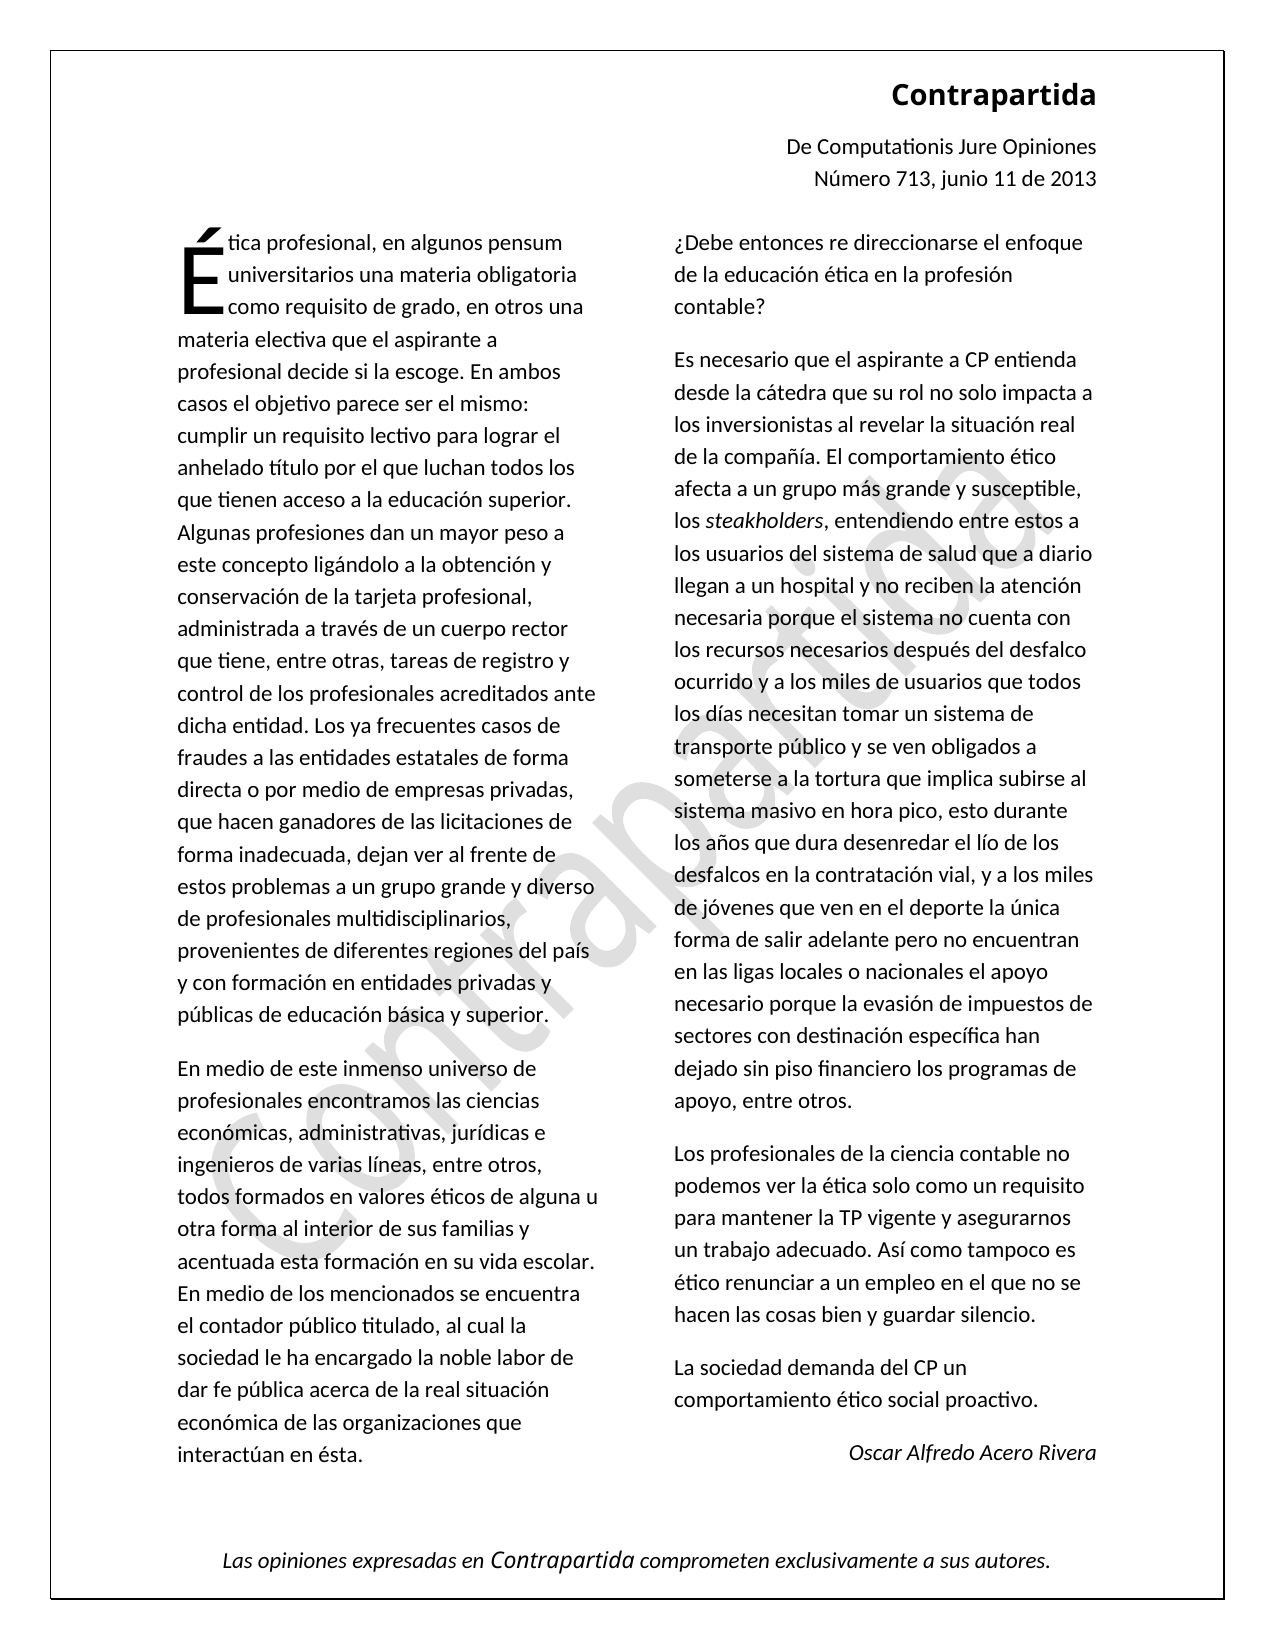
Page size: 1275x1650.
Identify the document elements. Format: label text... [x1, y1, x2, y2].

text Los profesionales de la ciencia contable no podemos ver la ética solo como un requisito para mantener la TP vigente y asegurarnos un trabajo adecuado. Así como tampoco es ético renunciar a un empleo en el que no se hacen las cosas bien y guardar silencio. [674, 1139, 1097, 1328]
text En medio de este inmenso universo de profesionales encontramos las ciencias económicas, administrativas, jurídicas e ingenieros de varias líneas, entre otros, todos formados en valores éticos de alguna u otra forma al interior de sus familias y acentuada esta formación en su vida escolar. En medio de los mencionados se encuentra el contador público titulado, al cual la sociedad le ha encargado la noble labor de dar fe pública acerca de la real situación económica de las organizaciones que interactúan en ésta. [177, 1054, 600, 1468]
text La sociedad demanda del CP un comportamiento ético social proactivo. [674, 1353, 1097, 1413]
text ¿Debe entonces re direccionarse el enfoque de la educación ética en la profesión contable? [674, 228, 1097, 321]
text Oscar Alfredo Acero Rivera [674, 1438, 1097, 1466]
text Es necesario que el aspirante a CP entienda desde la cátedra que su rol no solo impacta a los inversionistas al revelar la situación real de la compañía. El comportamiento ético afecta a un grupo más grande y susceptible, los steakholders, entendiendo entre estos a los usuarios del sistema de salud que a diario llegan a un hospital y no reciben la atención necesaria porque el sistema no cuenta con los recursos necesarios después del desfalco ocurrido y a los miles de usuarios que todos los días necesitan tomar un sistema de transporte público y se ven obligados a someterse a la tortura que implica subirse al sistema masivo en hora pico, esto durante los años que dura desenredar el lío de los desfalcos en la contratación vial, y a los miles de jóvenes que ven en el deporte la única forma de salir adelante pero no encuentran en las ligas locales o nacionales el apoyo necesario porque la evasión de impuestos de sectores con destinación específica han dejado sin piso financiero los programas de apoyo, entre otros. [674, 346, 1097, 1114]
text tica profesional, en algunos pensum universitarios una materia obligatoria como requisito de grado, en otros una materia electiva que el aspirante a profesional decide si la escoge. En ambos casos el objetivo parece ser el mismo: cumplir un requisito lectivo para lograr el anhelado título por el que luchan todos los que tienen acceso a la educación superior. Algunas profesiones dan un mayor peso a este concepto ligándolo a la obtención y conservación de la tarjeta profesional, administrada a través de un cuerpo rector que tiene, entre otras, tareas de registro y control de los profesionales acreditados ante dicha entidad. Los ya frecuentes casos de fraudes a las entidades estatales de forma directa o por medio de empresas privadas, que hacen ganadores de las licitaciones de forma inadecuada, dejan ver al frente de estos problemas a un grupo grande y diverso de profesionales multidisciplinarios, provenientes de diferentes regiones del país y con formación en entidades privadas y públicas de educación básica y superior. [177, 228, 600, 1029]
